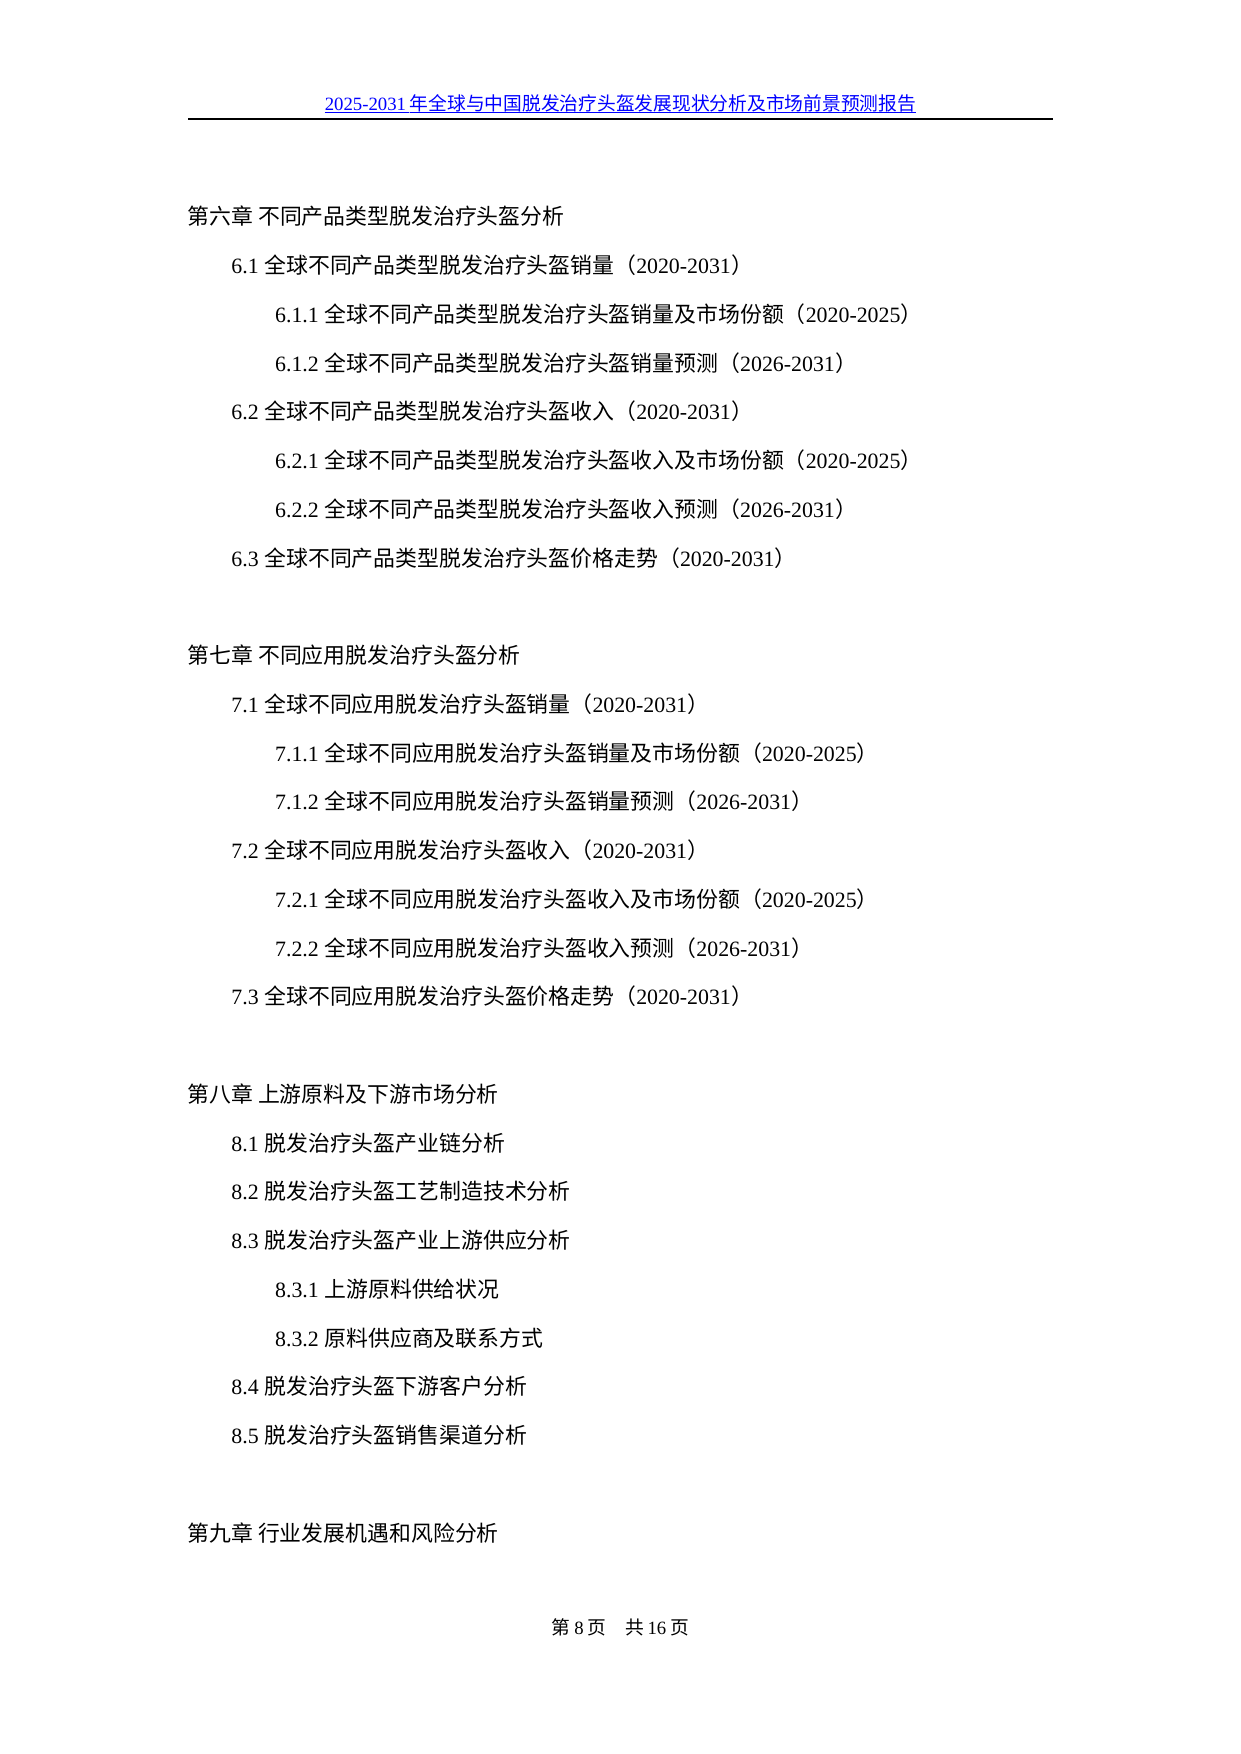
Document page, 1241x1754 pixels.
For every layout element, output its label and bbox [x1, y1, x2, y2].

text [187, 150, 1053, 1548]
